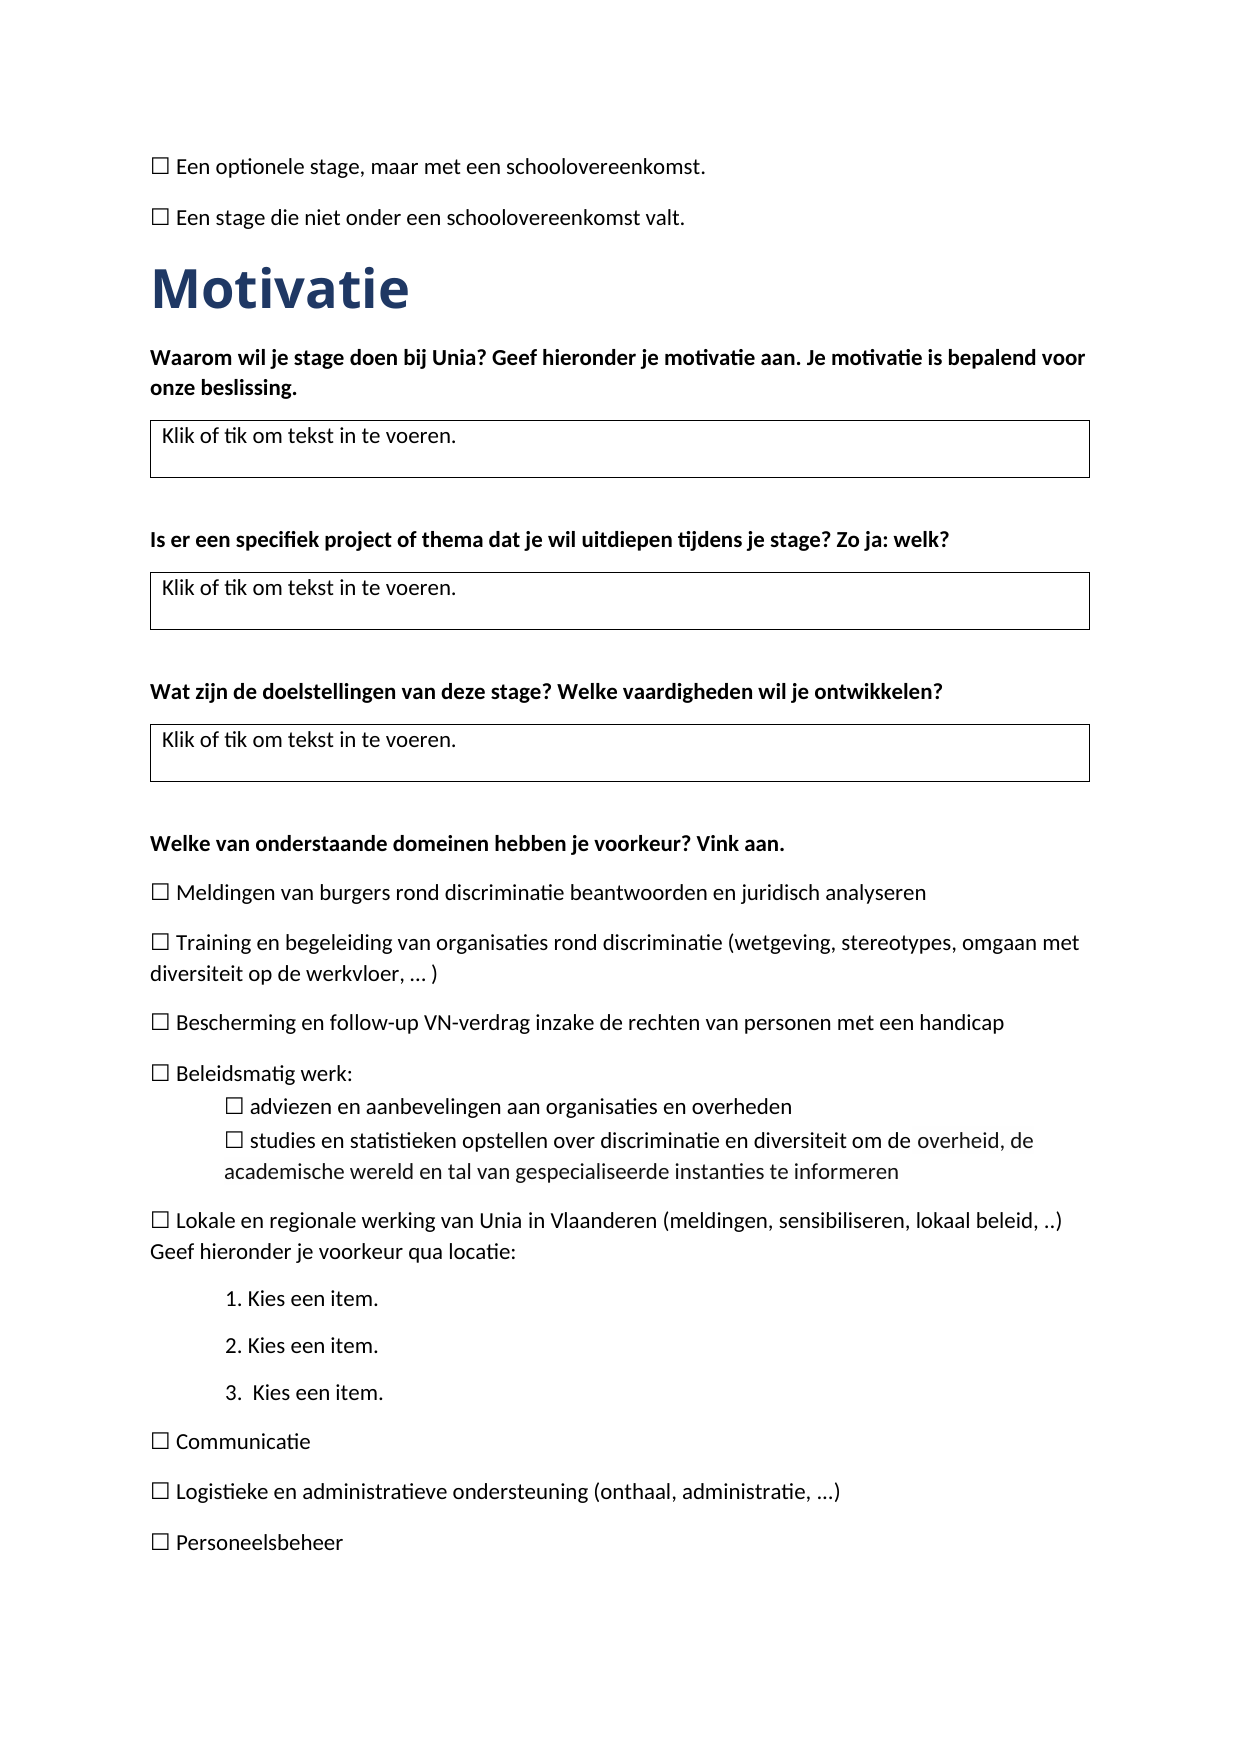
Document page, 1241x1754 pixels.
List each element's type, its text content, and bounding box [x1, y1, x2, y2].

text Personeelsbeheer [150, 1526, 1090, 1557]
text 3. [225, 1378, 1090, 1406]
text 2. [225, 1331, 1090, 1359]
text Waarom wil je stage doen bij Unia? Geef hieronder je motivatie aan. Je motivatie is bepalend voor onze beslissing. [150, 343, 1090, 401]
text Beleidsmatig werk: adviezen en aanbevelingen aan organisaties en overheden studies en statistieken opstellen over discriminatie en diversiteit om de overheid, de academische wereld en tal van gespecialiseerde instanties te informeren [150, 1057, 1090, 1185]
text Wat zijn de doelstellingen van deze stage? Welke vaardigheden wil je ontwikkelen? [150, 677, 1090, 705]
text Een optionele stage, maar met een schoolovereenkomst. [150, 150, 1090, 181]
table_header [151, 573, 1089, 629]
text Welke van onderstaande domeinen hebben je voorkeur? Vink aan. [150, 829, 1090, 857]
text 1. [150, 1284, 1090, 1312]
text Lokale en regionale werking van Unia in Vlaanderen (meldingen, sensibiliseren, lokaal beleid, ..) Geef hieronder je voorkeur qua locatie: [150, 1204, 1090, 1265]
text Communicatie [150, 1425, 1090, 1456]
text Training en begeleiding van organisaties rond discriminatie (wetgeving, stereotypes, omgaan met diversiteit op de werkvloer, … ) [150, 926, 1090, 987]
table_header [151, 725, 1089, 781]
table_header [151, 421, 1089, 477]
subtitle Motivatie [150, 251, 1090, 324]
text Meldingen van burgers rond discriminatie beantwoorden en juridisch analyseren [150, 876, 1090, 907]
text ☐ Logistieke en administratieve ondersteuning (onthaal, administratie, ...) [150, 1475, 1090, 1507]
text Een stage die niet onder een schoolovereenkomst valt. [150, 200, 1090, 232]
text Is er een specifiek project of thema dat je wil uitdiepen tijdens je stage? Zo ja: welk? [150, 525, 1090, 553]
text Bescherming en follow-up VN-verdrag inzake de rechten van personen met een handicap [150, 1006, 1090, 1038]
